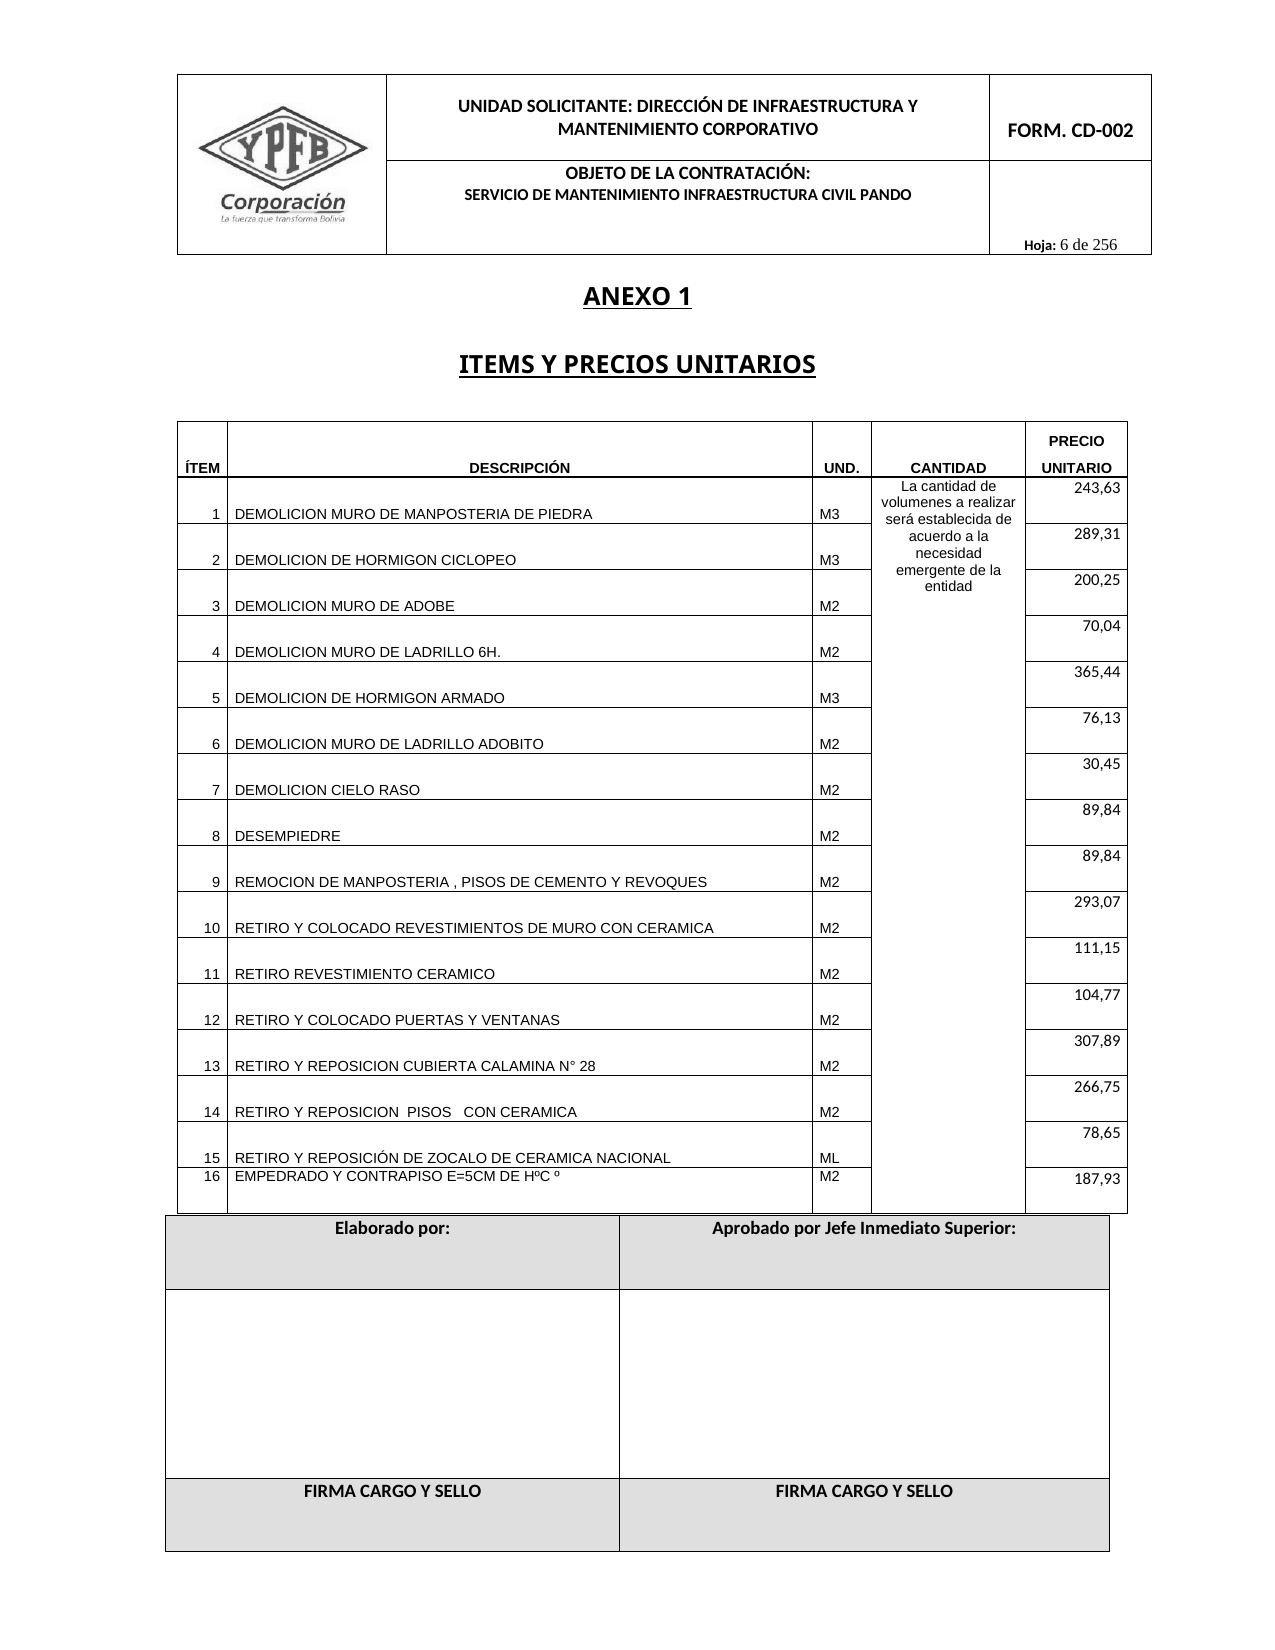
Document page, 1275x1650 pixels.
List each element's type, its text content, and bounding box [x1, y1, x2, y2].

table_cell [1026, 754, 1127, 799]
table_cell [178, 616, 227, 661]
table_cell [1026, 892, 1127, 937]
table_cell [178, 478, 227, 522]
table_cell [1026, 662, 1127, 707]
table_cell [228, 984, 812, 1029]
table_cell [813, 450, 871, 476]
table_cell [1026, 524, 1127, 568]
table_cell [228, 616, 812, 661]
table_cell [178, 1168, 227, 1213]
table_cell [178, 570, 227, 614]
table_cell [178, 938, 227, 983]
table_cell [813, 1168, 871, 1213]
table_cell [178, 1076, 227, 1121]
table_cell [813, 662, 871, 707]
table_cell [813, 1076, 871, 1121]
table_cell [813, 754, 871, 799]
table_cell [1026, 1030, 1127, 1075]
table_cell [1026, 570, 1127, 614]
text ITEMS Y PRECIOS UNITARIOS [177, 347, 1098, 381]
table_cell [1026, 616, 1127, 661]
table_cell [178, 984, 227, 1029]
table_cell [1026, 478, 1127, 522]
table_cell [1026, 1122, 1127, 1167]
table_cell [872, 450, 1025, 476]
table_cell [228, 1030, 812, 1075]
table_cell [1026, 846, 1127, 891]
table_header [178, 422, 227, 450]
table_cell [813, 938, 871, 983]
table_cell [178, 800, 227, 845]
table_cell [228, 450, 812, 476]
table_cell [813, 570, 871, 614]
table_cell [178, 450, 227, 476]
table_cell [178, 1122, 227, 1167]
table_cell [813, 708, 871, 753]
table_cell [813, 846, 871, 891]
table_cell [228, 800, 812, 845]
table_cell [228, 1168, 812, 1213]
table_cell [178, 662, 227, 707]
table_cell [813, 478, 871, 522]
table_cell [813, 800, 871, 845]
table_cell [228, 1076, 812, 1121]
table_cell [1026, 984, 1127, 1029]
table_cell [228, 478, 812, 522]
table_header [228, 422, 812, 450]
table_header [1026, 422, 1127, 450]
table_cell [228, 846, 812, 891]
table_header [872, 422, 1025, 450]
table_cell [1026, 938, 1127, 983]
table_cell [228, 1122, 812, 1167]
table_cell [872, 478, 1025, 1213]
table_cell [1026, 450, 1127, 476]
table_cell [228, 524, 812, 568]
text ANEXO 1 [177, 279, 1098, 313]
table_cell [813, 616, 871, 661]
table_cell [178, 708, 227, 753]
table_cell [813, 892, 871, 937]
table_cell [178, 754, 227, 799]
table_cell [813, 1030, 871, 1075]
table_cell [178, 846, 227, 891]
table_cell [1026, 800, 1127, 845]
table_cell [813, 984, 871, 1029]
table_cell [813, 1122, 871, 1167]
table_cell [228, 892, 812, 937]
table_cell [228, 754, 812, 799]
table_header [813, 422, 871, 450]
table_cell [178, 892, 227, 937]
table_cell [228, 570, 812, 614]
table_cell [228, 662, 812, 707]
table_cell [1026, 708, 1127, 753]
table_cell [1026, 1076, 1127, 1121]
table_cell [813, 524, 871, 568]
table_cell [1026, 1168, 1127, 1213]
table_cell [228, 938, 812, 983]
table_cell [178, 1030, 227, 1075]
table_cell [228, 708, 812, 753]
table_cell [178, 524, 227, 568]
